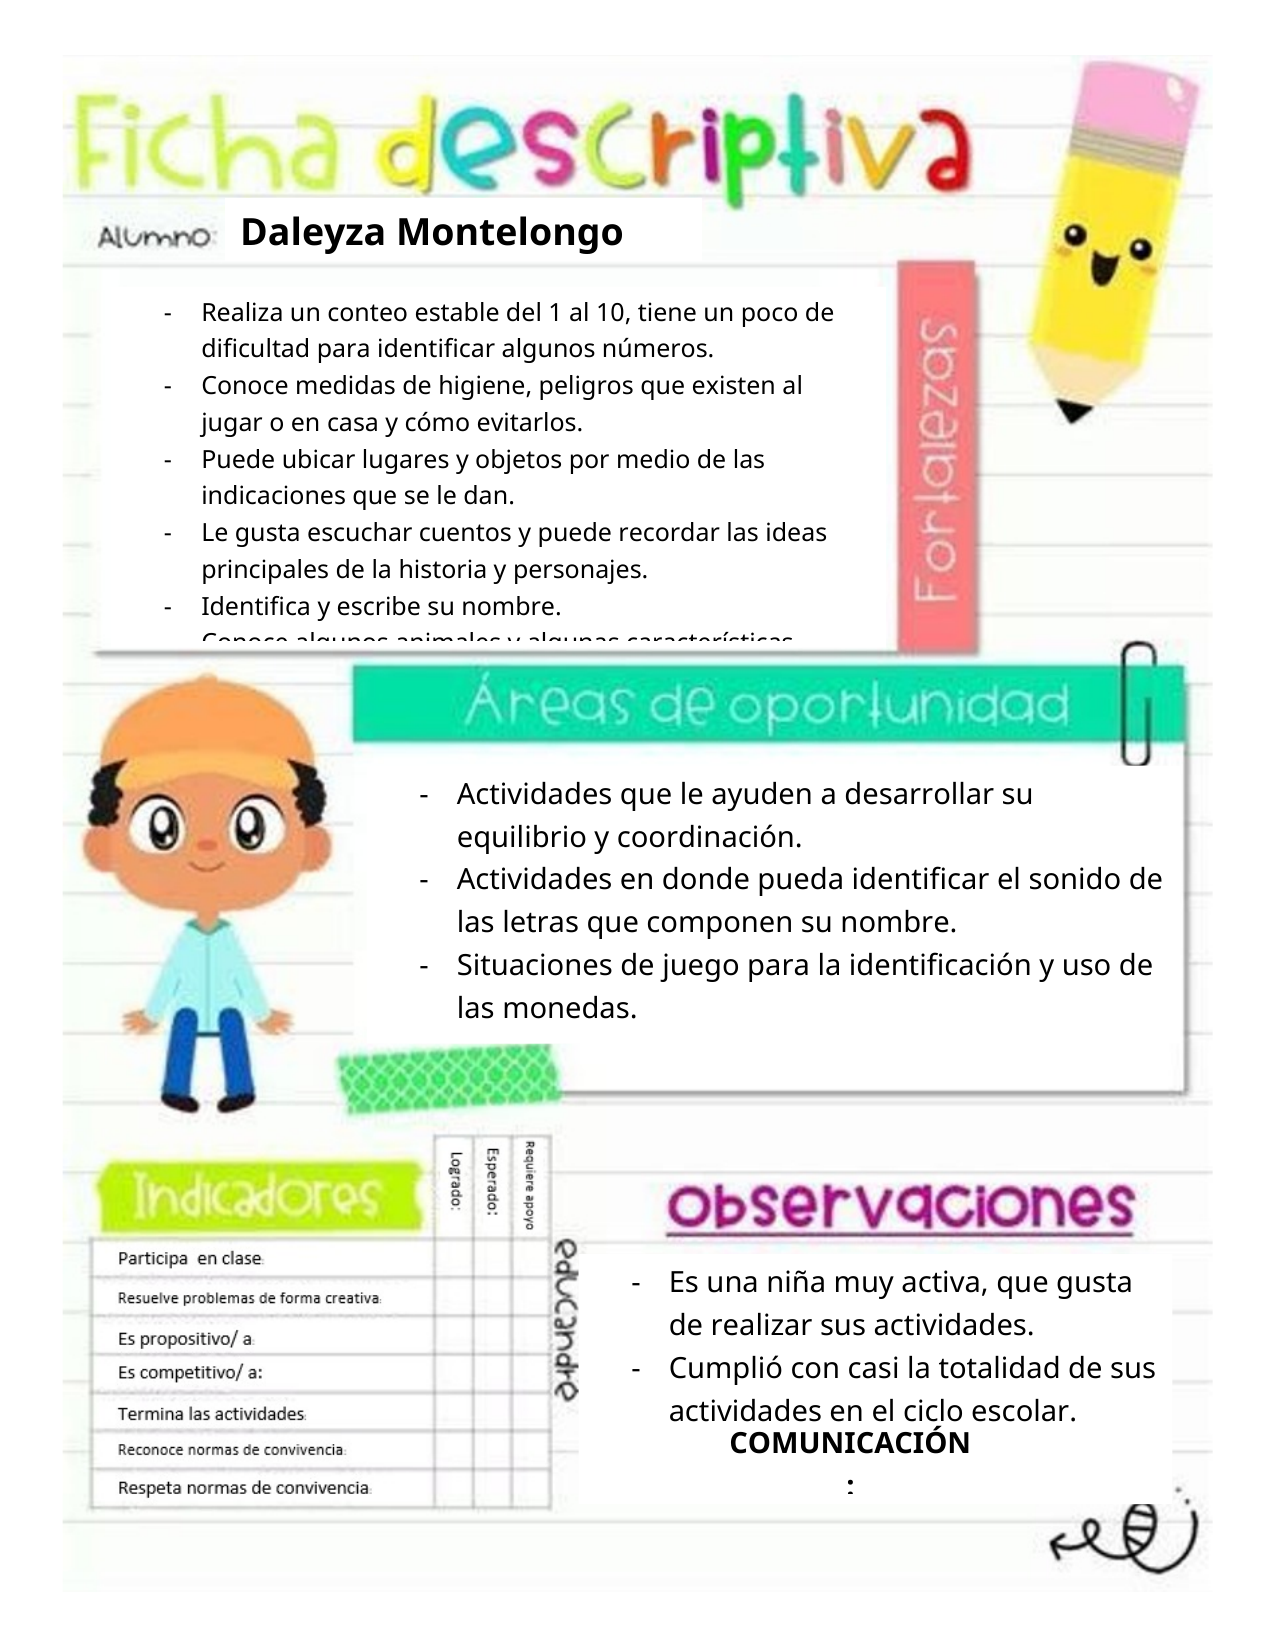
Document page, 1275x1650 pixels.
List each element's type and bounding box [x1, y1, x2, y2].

picture [62, 55, 1213, 1592]
